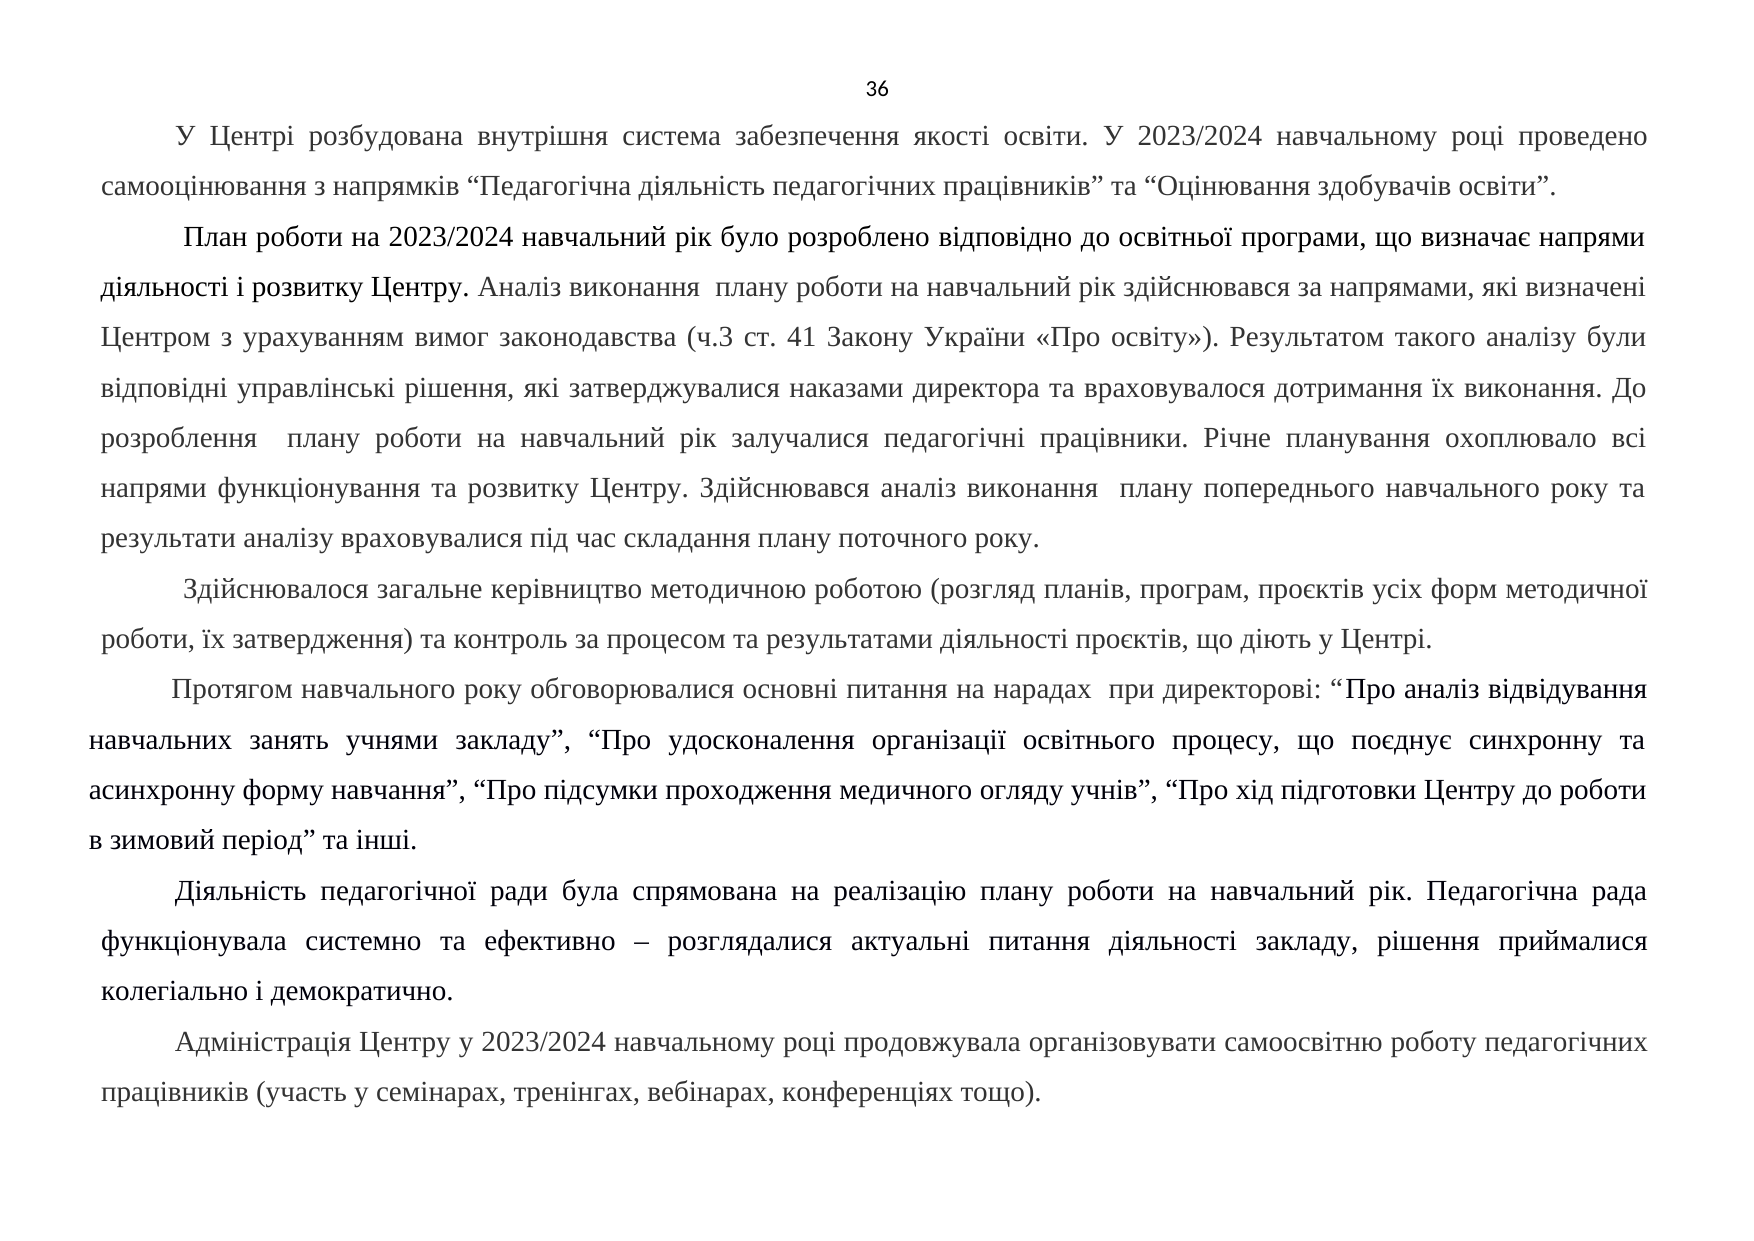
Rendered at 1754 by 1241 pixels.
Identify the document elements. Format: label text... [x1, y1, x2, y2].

text Адміністрація Центру у 2023/2024 навчальному році продовжувала організовувати самоосвітню роботу педагогічних працівників (участь у семінарах, тренінгах, вебінарах, конференціях тощо). [101, 1024, 1649, 1108]
text Діяльність педагогічної ради була спрямована на реалізацію плану роботи на навчальний рік. Педагогічна рада функціонувала системно та ефективно – розглядалися актуальні питання діяльності закладу, рішення приймалися колегіально i демократично. [101, 873, 1649, 1007]
text План роботи на 2023/2024 навчальний рік було розроблено відповідно до освітньої програми, що визначає напрями діяльності і розвитку Центру. Аналіз виконання плану роботи на навчальний рік здійснювався за напрямами, які визначені Центром з урахуванням вимог законодавства (ч.3 ст. 41 Закону України «Про освіту»). Результатом такого аналізу були відповідні управлінські рішення, які затверджувалися наказами директора та враховувалося дотримання їх виконання. До розроблення плану роботи на навчальний рік залучалися педагогічні працівники. Річне планування охоплювало всі напрями функціонування та розвитку Центру. Здійснювався аналіз виконання плану попереднього навчального року та результати аналізу враховувалися під час складання плану поточного року. [100, 219, 1648, 554]
text Протягом навчального року обговорювалися основні питання на нарадах при директорові: “Про аналіз відвідування навчальних занять учнями закладу”, “Про удосконалення організації освітнього процесу, що поєднує синхронну та асинхронну форму навчання”, “Про підсумки проходження медичного огляду учнів”, “Про хід підготовки Центру до роботи в зимовий період” та інші. [88, 672, 1648, 856]
text Здійснювалося загальне керівництво методичною роботою (розгляд планів, програм, проєктів усіх форм методичної роботи, їх затвердження) та контроль за процесом та результатами діяльності проєктів, що діють у Центрі. [101, 571, 1649, 655]
text У Центрі розбудована внутрішня система забезпечення якості освіти. У 2023/2024 навчальному році проведено самооцінювання з напрямків “Педагогічна діяльність педагогічних працівників” та “Оцінювання здобувачів освіти”. [101, 118, 1649, 202]
